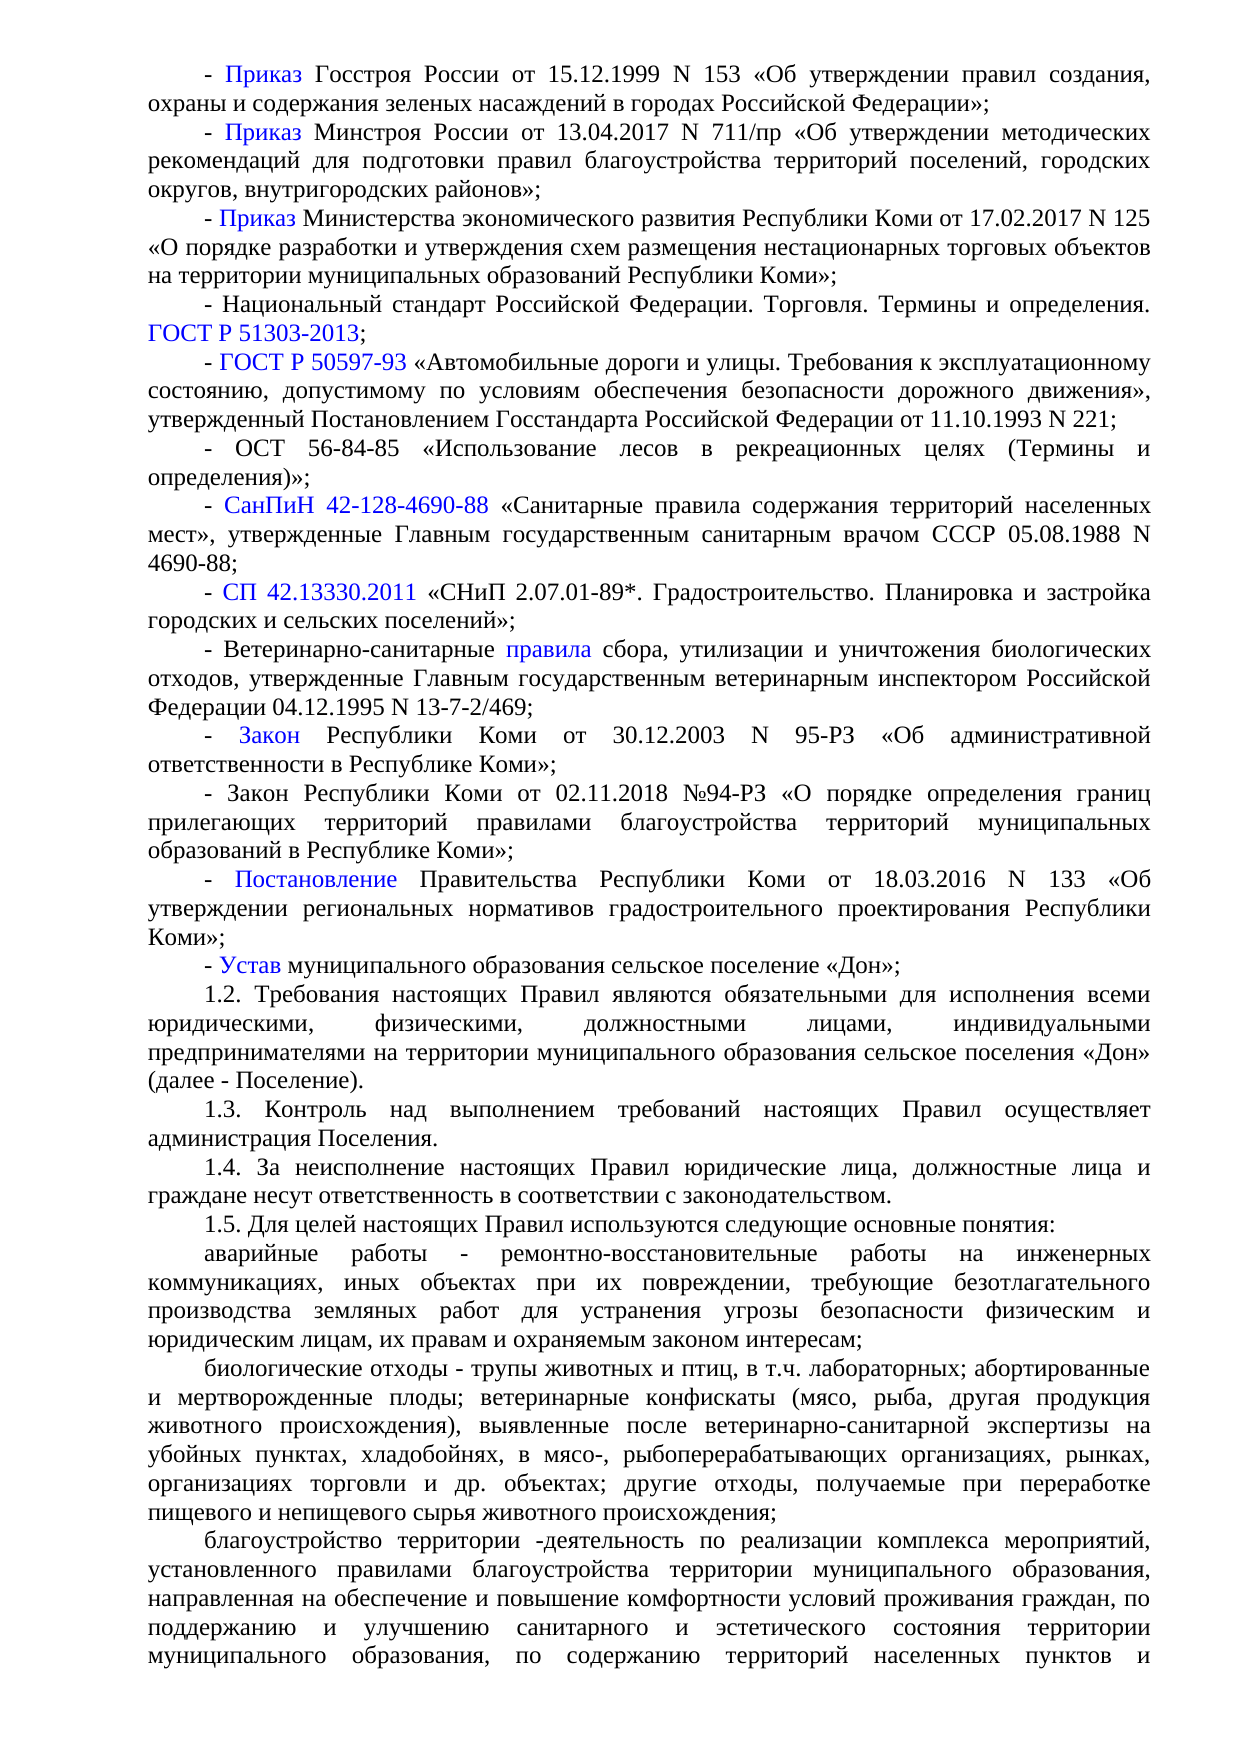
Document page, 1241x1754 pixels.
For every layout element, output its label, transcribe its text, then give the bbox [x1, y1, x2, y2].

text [148, 1525, 1152, 1669]
text - СП 42.13330.2011 «СНиП 2.07.01-89*. Градостроительство. Планировка и застройка городских и сельских поселений»; [148, 577, 1152, 634]
text - Постановление Правительства Республики Коми от 18.03.2016 N 133 «Об утверждении региональных нормативов градостроительного проектирования Республики Коми»; [148, 864, 1152, 950]
text - Приказ Госстроя России от 15.12.1999 N 153 «Об утверждении правил создания, охраны и содержания зеленых насаждений в городах Российской Федерации»; [148, 59, 1152, 117]
text 1.5. Для целей настоящих Правил используются следующие основные понятия: [148, 1209, 1152, 1238]
text - ГОСТ Р 50597-93 «Автомобильные дороги и улицы. Требования к эксплуатационному состоянию, допустимому по условиям обеспечения безопасности дорожного движения», утвержденный Постановлением Госстандарта Российской Федерации от 11.10.1993 N 221; [148, 347, 1152, 433]
text - Закон Республики Коми от 02.11.2018 №94-РЗ «О порядке определения границ прилегающих территорий правилами благоустройства территорий муниципальных образований в Республике Коми»; [148, 778, 1152, 864]
text - Ветеринарно-санитарные правила сбора, утилизации и уничтожения биологических отходов, утвержденные Главным государственным ветеринарным инспектором Российской Федерации 04.12.1995 N 13-7-2/469; [148, 634, 1152, 720]
text - ОСТ 56-84-85 «Использование лесов в рекреационных целях (Термины и определения)»; [148, 433, 1152, 490]
text биологические отходы - трупы животных и птиц, в т.ч. лабораторных; абортированные и мертворожденные плоды; ветеринарные конфискаты (мясо, рыба, другая продукция животного происхождения), выявленные после ветеринарно-санитарной экспертизы на убойных пунктах, хладобойнях, в мясо-, рыбоперерабатывающих организациях, рынках, организациях торговли и др. объектах; другие отходы, получаемые при переработке пищевого и непищевого сырья животного происхождения; [148, 1353, 1152, 1525]
text - Национальный стандарт Российской Федерации. Торговля. Термины и определения. ГОСТ Р 51303-2013; [148, 289, 1152, 347]
text аварийные работы - ремонтно-восстановительные работы на инженерных коммуникациях, иных объектах при их повреждении, требующие безотлагательного производства земляных работ для устранения угрозы безопасности физическим и юридическим лицам, их правам и охраняемым законом интересам; [148, 1238, 1152, 1353]
text 1.3. Контроль над выполнением требований настоящих Правил осуществляет администрация Поселения. [148, 1094, 1152, 1152]
text - Приказ Минстроя России от 13.04.2017 N 711/пр «Об утверждении методических рекомендаций для подготовки правил благоустройства территорий поселений, городских округов, внутригородских районов»; [148, 117, 1152, 203]
text - Устав муниципального образования сельское поселение «Дон»; [148, 950, 1152, 979]
text - Закон Республики Коми от 30.12.2003 N 95-РЗ «Об административной ответственности в Республике Коми»; [148, 720, 1152, 778]
text - СанПиН 42-128-4690-88 «Санитарные правила содержания территорий населенных мест», утвержденные Главным государственным санитарным врачом СССР 05.08.1988 N 4690-88; [148, 490, 1152, 577]
text - Приказ Министерства экономического развития Республики Коми от 17.02.2017 N 125 «О порядке разработки и утверждения схем размещения нестационарных торговых объектов на территории муниципальных образований Республики Коми»; [148, 203, 1152, 289]
text 1.4. За неисполнение настоящих Правил юридические лица, должностные лица и граждане несут ответственность в соответствии с законодательством. [148, 1152, 1152, 1209]
text 1.2. Требования настоящих Правил являются обязательными для исполнения всеми юридическими, физическими, должностными лицами, индивидуальными предпринимателями на территории муниципального образования сельское поселения «Дон» (далее - Поселение). [148, 979, 1152, 1094]
